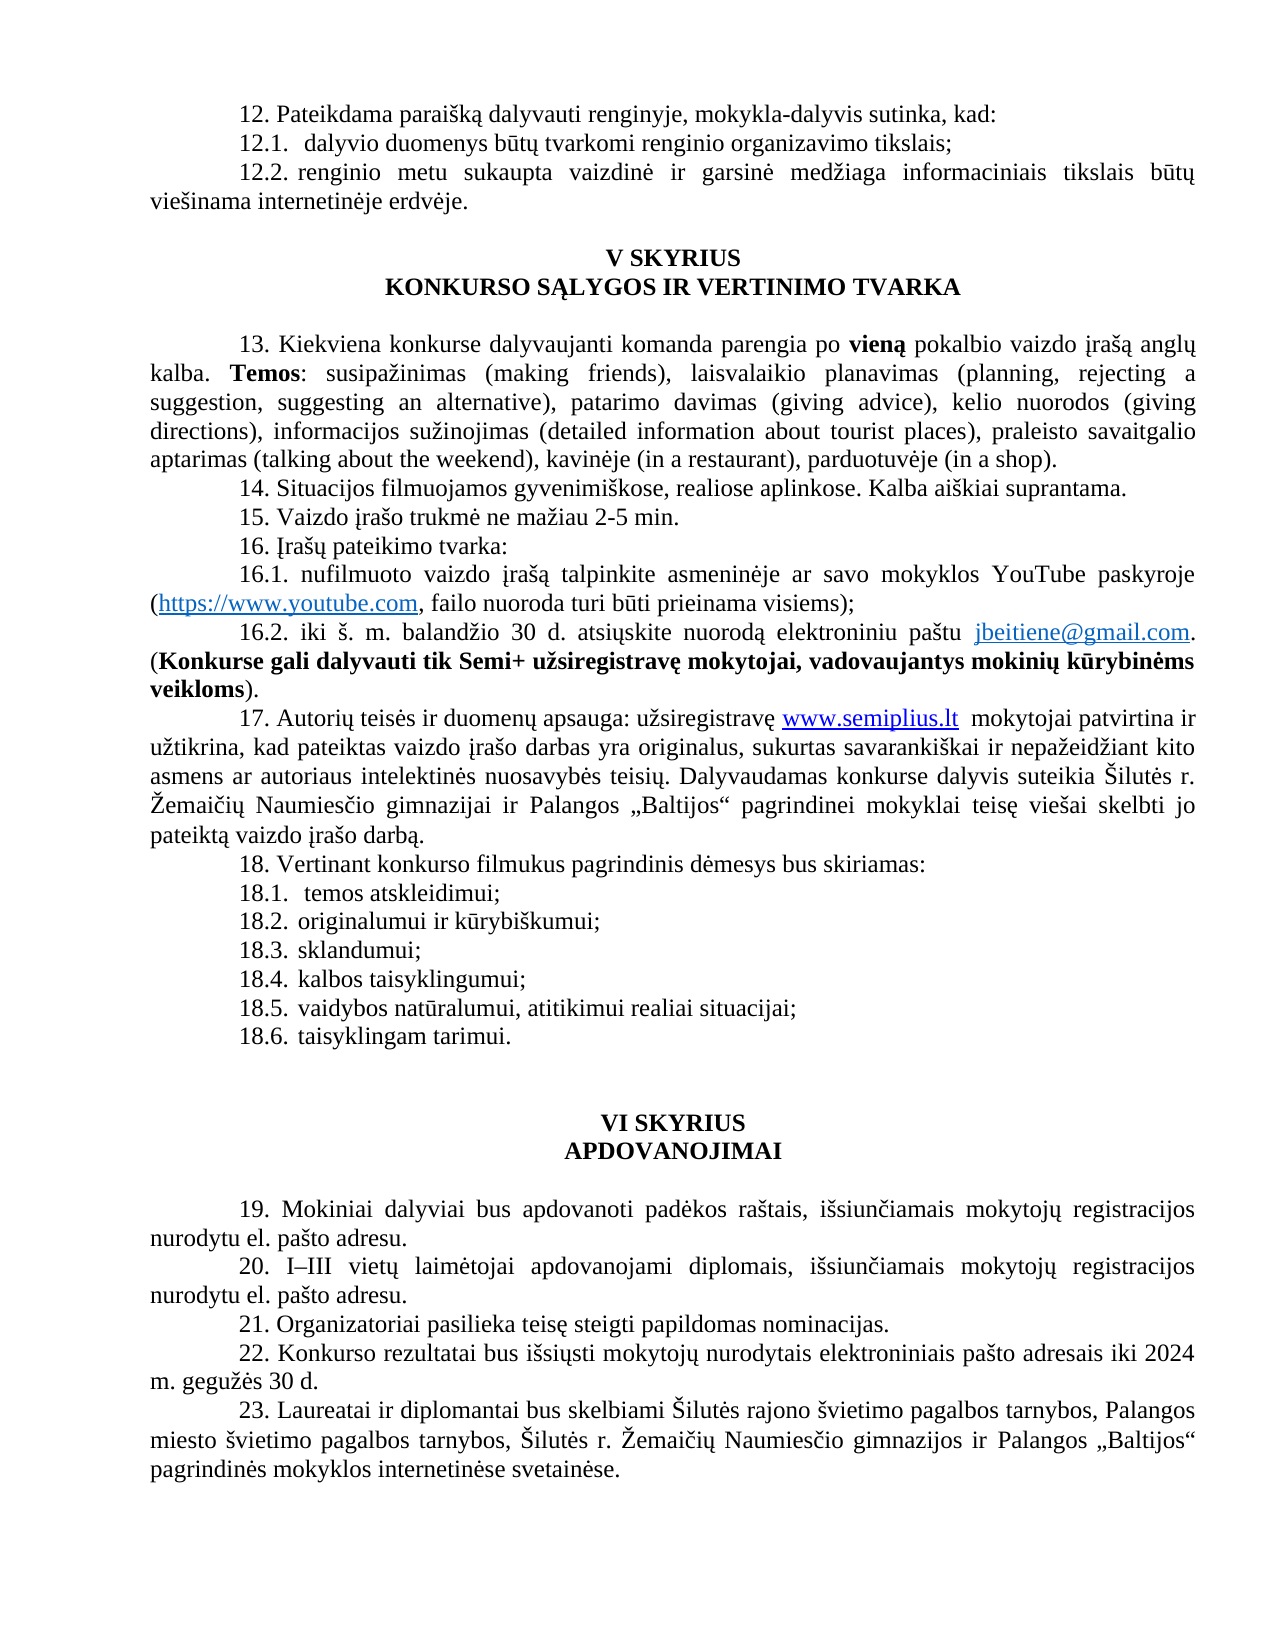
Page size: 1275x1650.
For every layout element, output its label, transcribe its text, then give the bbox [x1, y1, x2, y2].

text 15. Vaizdo įrašo trukmė ne mažiau 2-5 min. [150, 502, 1196, 531]
list sklandumui; [150, 935, 1196, 964]
list renginio metu sukaupta vaizdinė ir garsinė medžiaga informaciniais tikslais būtų viešinama internetinėje erdvėje. [150, 157, 1196, 214]
text APDOVANOJIMAI [150, 1136, 1196, 1165]
text 14. Situacijos filmuojamos gyvenimiškose, realiose aplinkose. Kalba aiškiai suprantama. [150, 473, 1196, 502]
text 22. Konkurso rezultatai bus išsiųsti mokytojų nurodytais elektroniniais pašto adresais iki 2024 m. gegužės 30 d. [150, 1338, 1196, 1395]
text 12. Pateikdama paraišką dalyvauti renginyje, mokykla-dalyvis sutinka, kad: [150, 99, 1196, 128]
text 17. Autorių teisės ir duomenų apsauga: užsiregistravę www.semiplius.lt mokytojai patvirtina ir užtikrina, kad pateiktas vaizdo įrašo darbas yra originalus, sukurtas savarankiškai ir nepažeidžiant kito asmens ar autoriaus intelektinės nuosavybės teisių. Dalyvaudamas konkurse dalyvis suteikia Šilutės r. Žemaičių Naumiesčio gimnazijai ir Palangos „Baltijos“ pagrindinei mokyklai teisę viešai skelbti jo pateiktą vaizdo įrašo darbą. [150, 703, 1196, 849]
text 18. Vertinant konkurso filmukus pagrindinis dėmesys bus skiriamas: [150, 849, 1196, 878]
list originalumui ir kūrybiškumui; [150, 906, 1196, 935]
text KONKURSO SĄLYGOS IR VERTINIMO TVARKA [150, 272, 1196, 301]
text 16. Įrašų pateikimo tvarka: [150, 531, 1196, 559]
text 19. Mokiniai dalyviai bus apdovanoti padėkos raštais, išsiunčiamais mokytojų registracijos nurodytu el. pašto adresu. [150, 1194, 1196, 1251]
text 16.1. nufilmuoto vaizdo įrašą talpinkite asmeninėje ar savo mokyklos YouTube paskyroje (https://www.youtube.com, failo nuoroda turi būti prieinama visiems); [150, 559, 1196, 617]
list taisyklingam tarimui. [150, 1021, 1196, 1050]
list temos atskleidimui; [150, 878, 1196, 906]
text 16.2. iki š. m. balandžio 30 d. atsiųskite nuorodą elektroniniu paštu jbeitiene@gmail.com. (Konkurse gali dalyvauti tik Semi+ užsiregistravę mokytojai, vadovaujantys mokinių kūrybinėms veikloms). [150, 617, 1196, 703]
list kalbos taisyklingumui; [150, 964, 1196, 993]
text VI SKYRIUS [150, 1108, 1196, 1136]
list vaidybos natūralumui, atitikimui realiai situacijai; [150, 993, 1196, 1021]
text 23. Laureatai ir diplomantai bus skelbiami Šilutės rajono švietimo pagalbos tarnybos, Palangos miesto švietimo pagalbos tarnybos, Šilutės r. Žemaičių Naumiesčio gimnazijos ir Palangos „Baltijos“ pagrindinės mokyklos internetinėse svetainėse. [150, 1395, 1196, 1483]
text V SKYRIUS [150, 243, 1196, 272]
list dalyvio duomenys būtų tvarkomi renginio organizavimo tikslais; [150, 128, 1196, 157]
text 20. I–III vietų laimėtojai apdovanojami diplomais, išsiunčiamais mokytojų registracijos nurodytu el. pašto adresu. [150, 1251, 1196, 1309]
text 21. Organizatoriai pasilieka teisę steigti papildomas nominacijas. [150, 1309, 1196, 1338]
text 13. Kiekviena konkurse dalyvaujanti komanda parengia po vieną pokalbio vaizdo įrašą anglų kalba. Temos: susipažinimas (making friends), laisvalaikio planavimas (planning, rejecting a suggestion, suggesting an alternative), patarimo davimas (giving advice), kelio nuorodos (giving directions), informacijos sužinojimas (detailed information about tourist places), praleisto savaitgalio aptarimas (talking about the weekend), kavinėje (in a restaurant), parduotuvėje (in a shop). [150, 329, 1196, 473]
